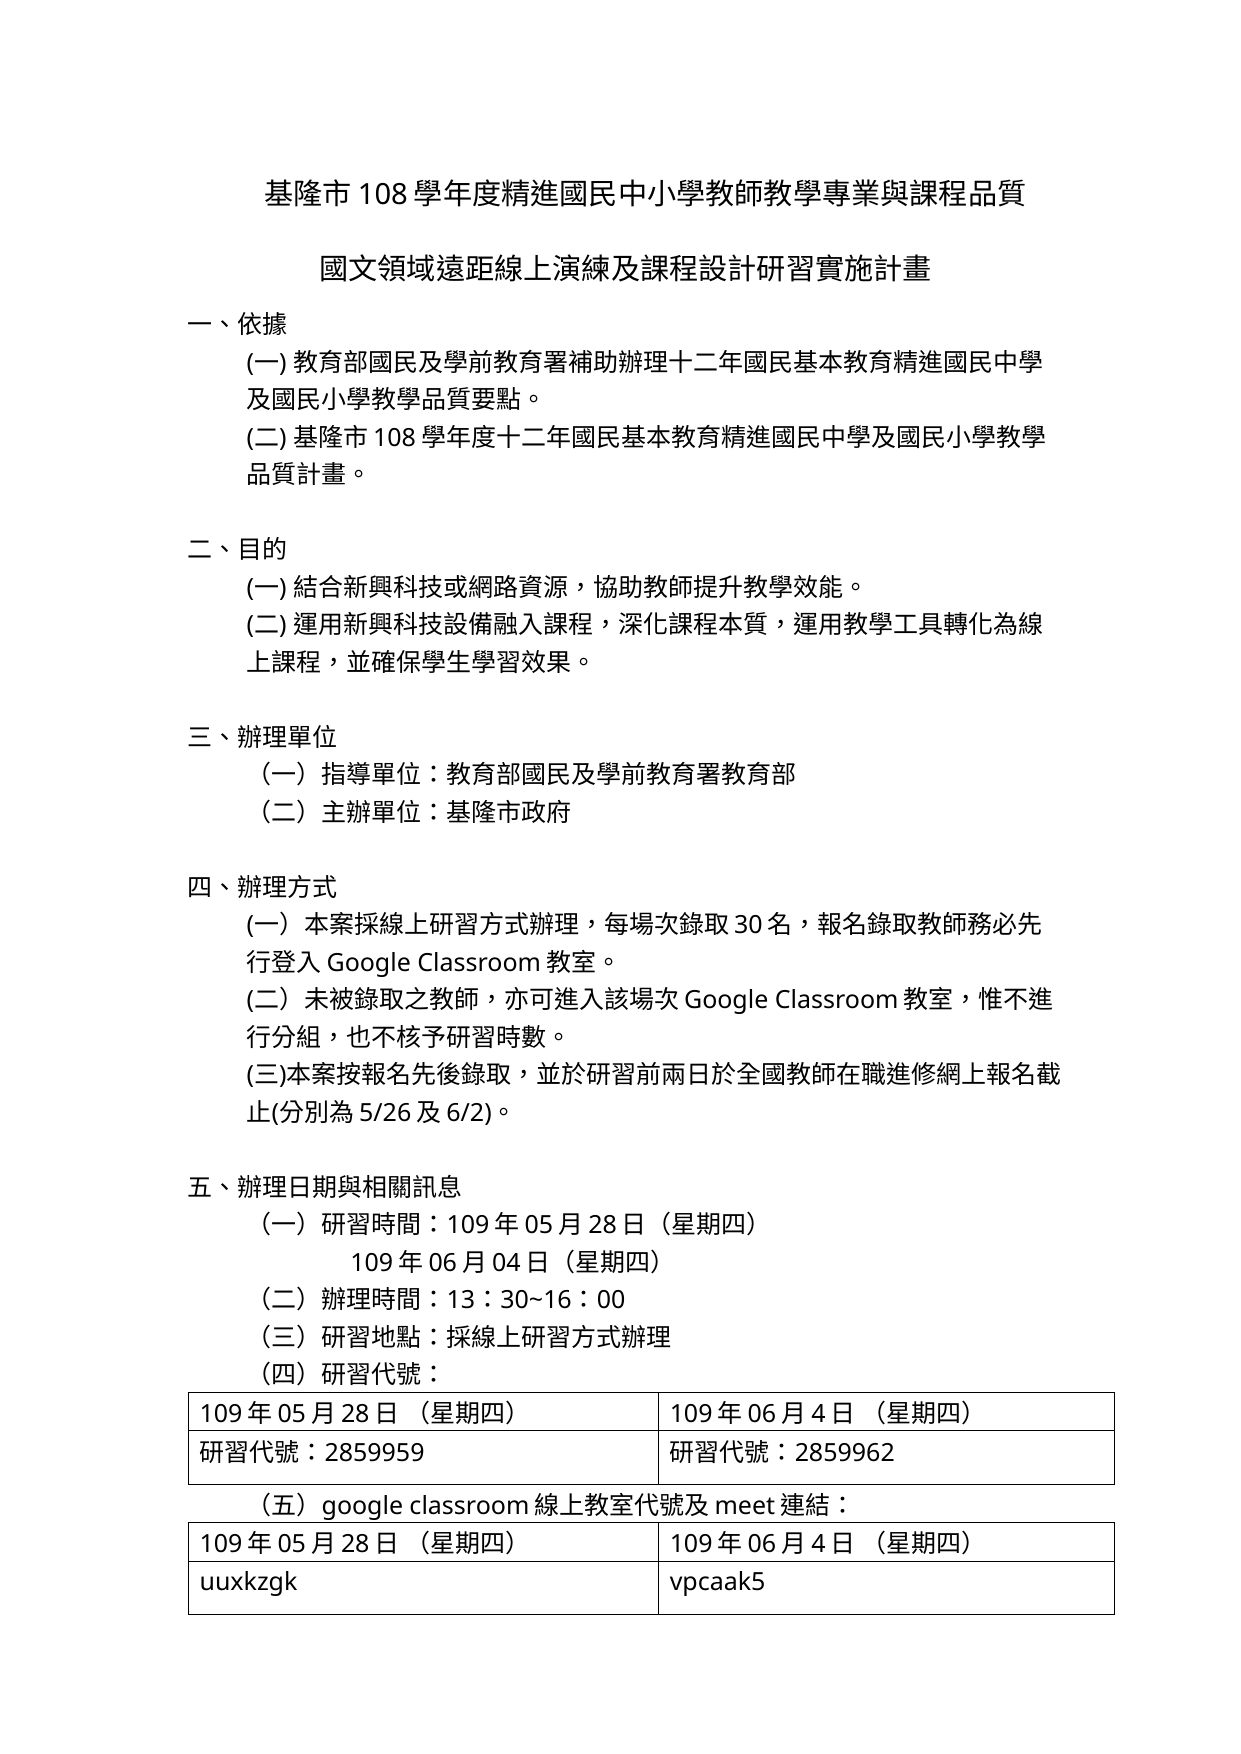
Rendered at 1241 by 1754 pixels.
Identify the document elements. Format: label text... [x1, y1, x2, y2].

text 二、目的 [187, 529, 1063, 567]
text （三）研習地點：採線上研習方式辦理 [246, 1317, 1063, 1354]
text 五、辦理日期與相關訊息 [187, 1167, 1063, 1204]
table_header 109年05月28日 （星期四） [189, 1523, 658, 1561]
text (二) 運用新興科技設備融入課程，深化課程本質，運用教學工具轉化為線上課程，並確保學生學習效果。 [246, 604, 1063, 679]
text 109年06月04日（星期四） [246, 1242, 1063, 1279]
table_cell 研習代號：2859962 [659, 1431, 1114, 1484]
text （一）研習時間：109年05月28日（星期四） [246, 1204, 1063, 1242]
text (二）未被錄取之教師，亦可進入該場次Google Classroom教室，惟不進行分組，也不核予研習時數。 [246, 979, 1063, 1054]
table_header 109年06月4日 （星期四） [659, 1523, 1114, 1561]
text (一) 結合新興科技或網路資源，協助教師提升教學效能。 [246, 567, 1063, 604]
text 國文領域遠距線上演練及課程設計研習實施計畫 [187, 229, 1063, 304]
text 基隆市108學年度精進國民中小學教師教學專業與課程品質 [187, 154, 1103, 229]
text (二) 基隆市108學年度十二年國民基本教育精進國民中學及國民小學教學品質計畫。 [246, 417, 1063, 492]
text (一）本案採線上研習方式辦理，每場次錄取30名，報名錄取教師務必先行登入Google Classroom教室。 [246, 904, 1063, 979]
table_header 109年06月4日 （星期四） [659, 1393, 1114, 1430]
table_cell 研習代號：2859959 [189, 1431, 658, 1484]
table_header 109年05月28日 （星期四） [189, 1393, 658, 1430]
text （五）google classroom線上教室代號及meet連結： [246, 1485, 1044, 1522]
text (三)本案按報名先後錄取，並於研習前兩日於全國教師在職進修網上報名截止(分別為5/26及6/2)。 [246, 1054, 1063, 1129]
table_cell uuxkzgk [189, 1562, 658, 1614]
text （二）辦理時間：13：30~16：00 [246, 1279, 1063, 1317]
text （二）主辦單位：基隆市政府 [246, 792, 1063, 829]
text (一) 教育部國民及學前教育署補助辦理十二年國民基本教育精進國民中學及國民小學教學品質要點。 [246, 342, 1063, 417]
text （四）研習代號： [246, 1354, 1063, 1392]
text 一、依據 [187, 304, 1063, 342]
table_cell vpcaak5 [659, 1562, 1114, 1614]
text 四、辦理方式 [187, 867, 1063, 904]
text 三、辦理單位 [187, 717, 1063, 754]
text （一）指導單位：教育部國民及學前教育署教育部 [246, 754, 1063, 792]
